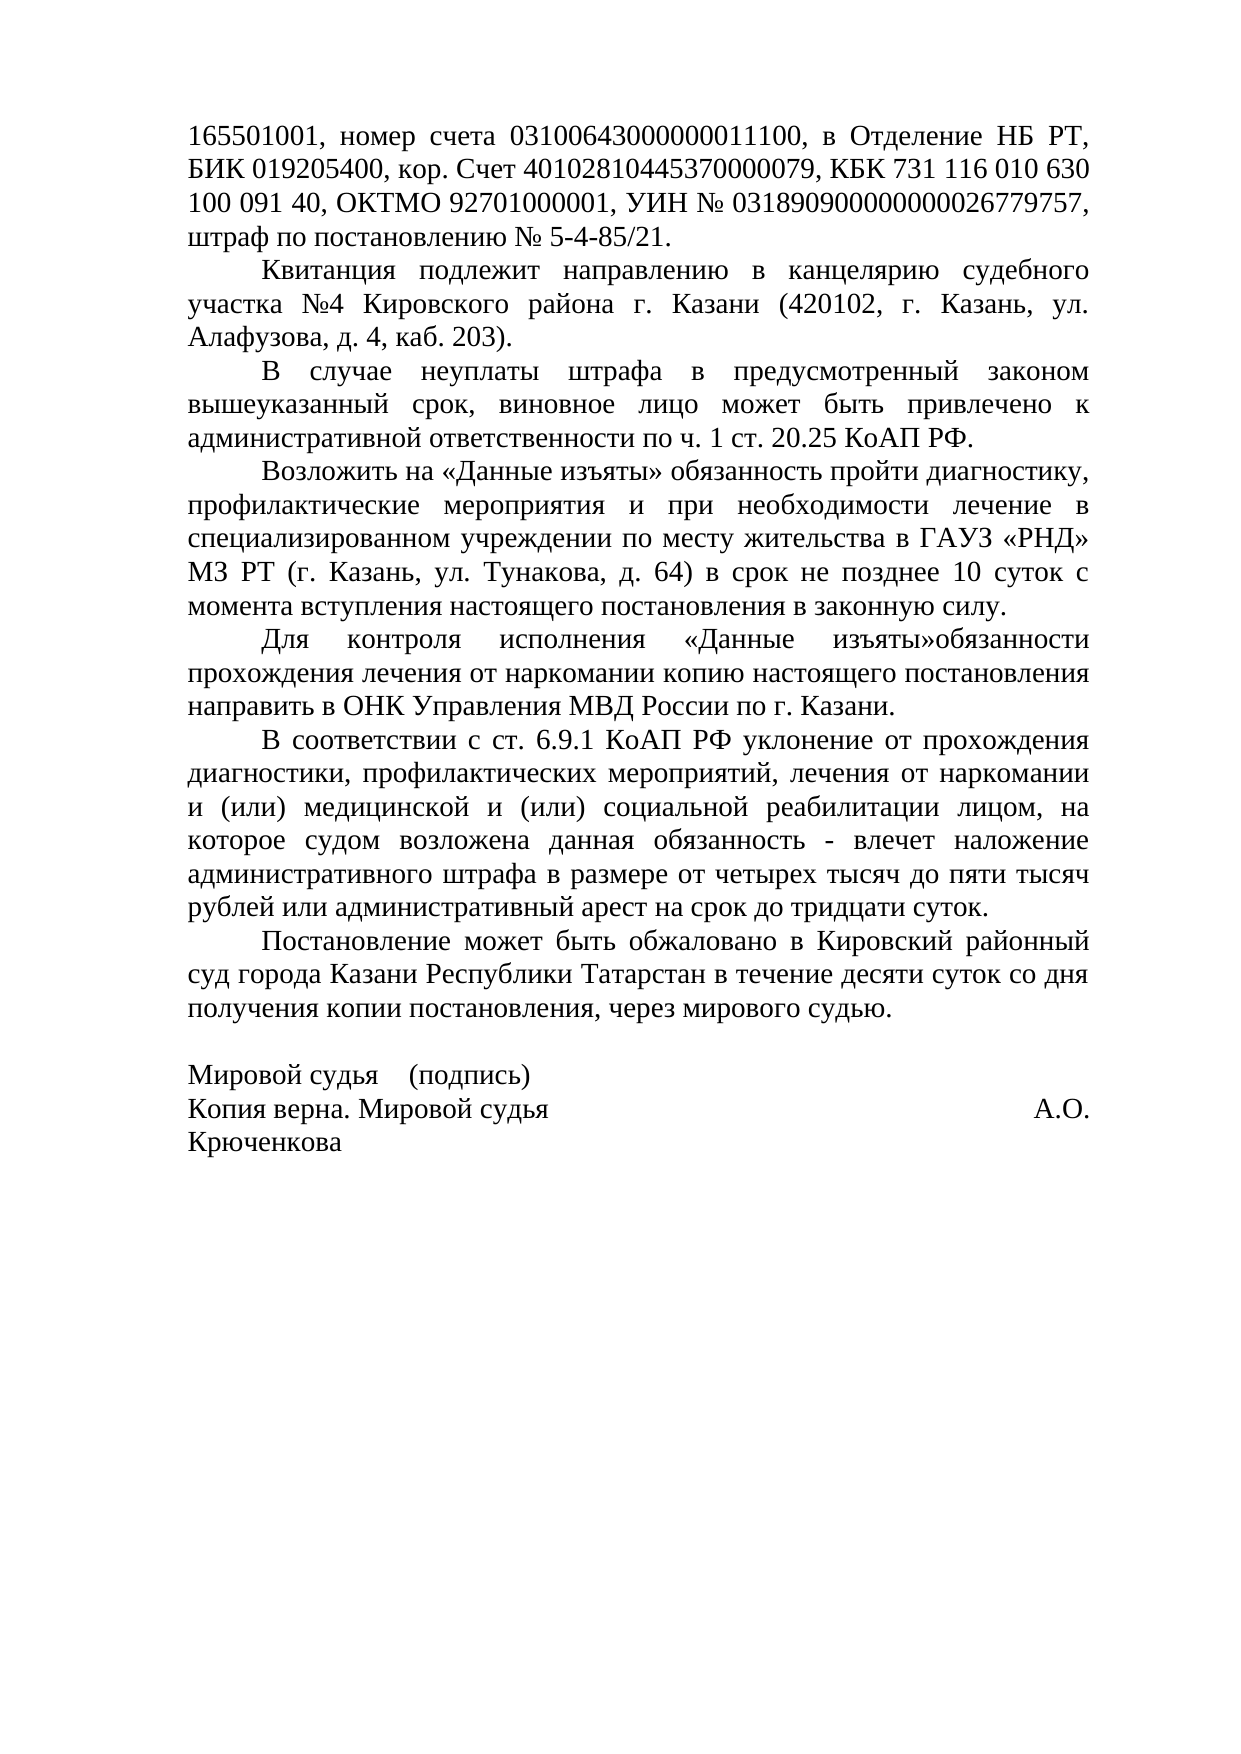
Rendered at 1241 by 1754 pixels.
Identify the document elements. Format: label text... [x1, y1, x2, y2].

text В случае неуплаты штрафа в предусмотренный законом вышеуказанный срок, виновное лицо может быть привлечено к административной ответственности по ч. 1 ст. 20.25 КоАП РФ. [187, 353, 1090, 453]
text Квитанция подлежит направлению в канцелярию судебного участка №4 Кировского района г. Казани (420102, г. Казань, ул. Алафузова, д. 4, каб. 203). [187, 252, 1090, 353]
text Постановление может быть обжаловано в Кировский районный суд города Казани Республики Татарстан в течение десяти суток со дня получения копии постановления, через мирового судью. [187, 923, 1090, 1024]
text В соответствии с ст. 6.9.1 КоАП РФ уклонение от прохождения диагностики, профилактических мероприятий, лечения от наркомании и (или) медицинской и (или) социальной реабилитации лицом, на которое судом возложена данная обязанность - влечет наложение административного штрафа в размере от четырех тысяч до пяти тысяч рублей или административный арест на срок до тридцати суток. [187, 722, 1090, 923]
text Возложить на «Данные изъяты» обязанность пройти диагностику, профилактические мероприятия и при необходимости лечение в специализированном учреждении по месту жительства в ГАУЗ «РНД» МЗ РТ (г. Казань, ул. Тунакова, д. 64) в срок не позднее 10 суток с момента вступления настоящего постановления в законную силу. [187, 453, 1090, 621]
text Копия верна. Мировой судья А.О. Крюченкова [187, 1091, 1090, 1158]
text Для контроля исполнения «Данные изъяты»обязанности прохождения лечения от наркомании копию настоящего постановления направить в ОНК Управления МВД России по г. Казани. [187, 621, 1090, 722]
text Мировой судья (подпись) [187, 1057, 1090, 1091]
